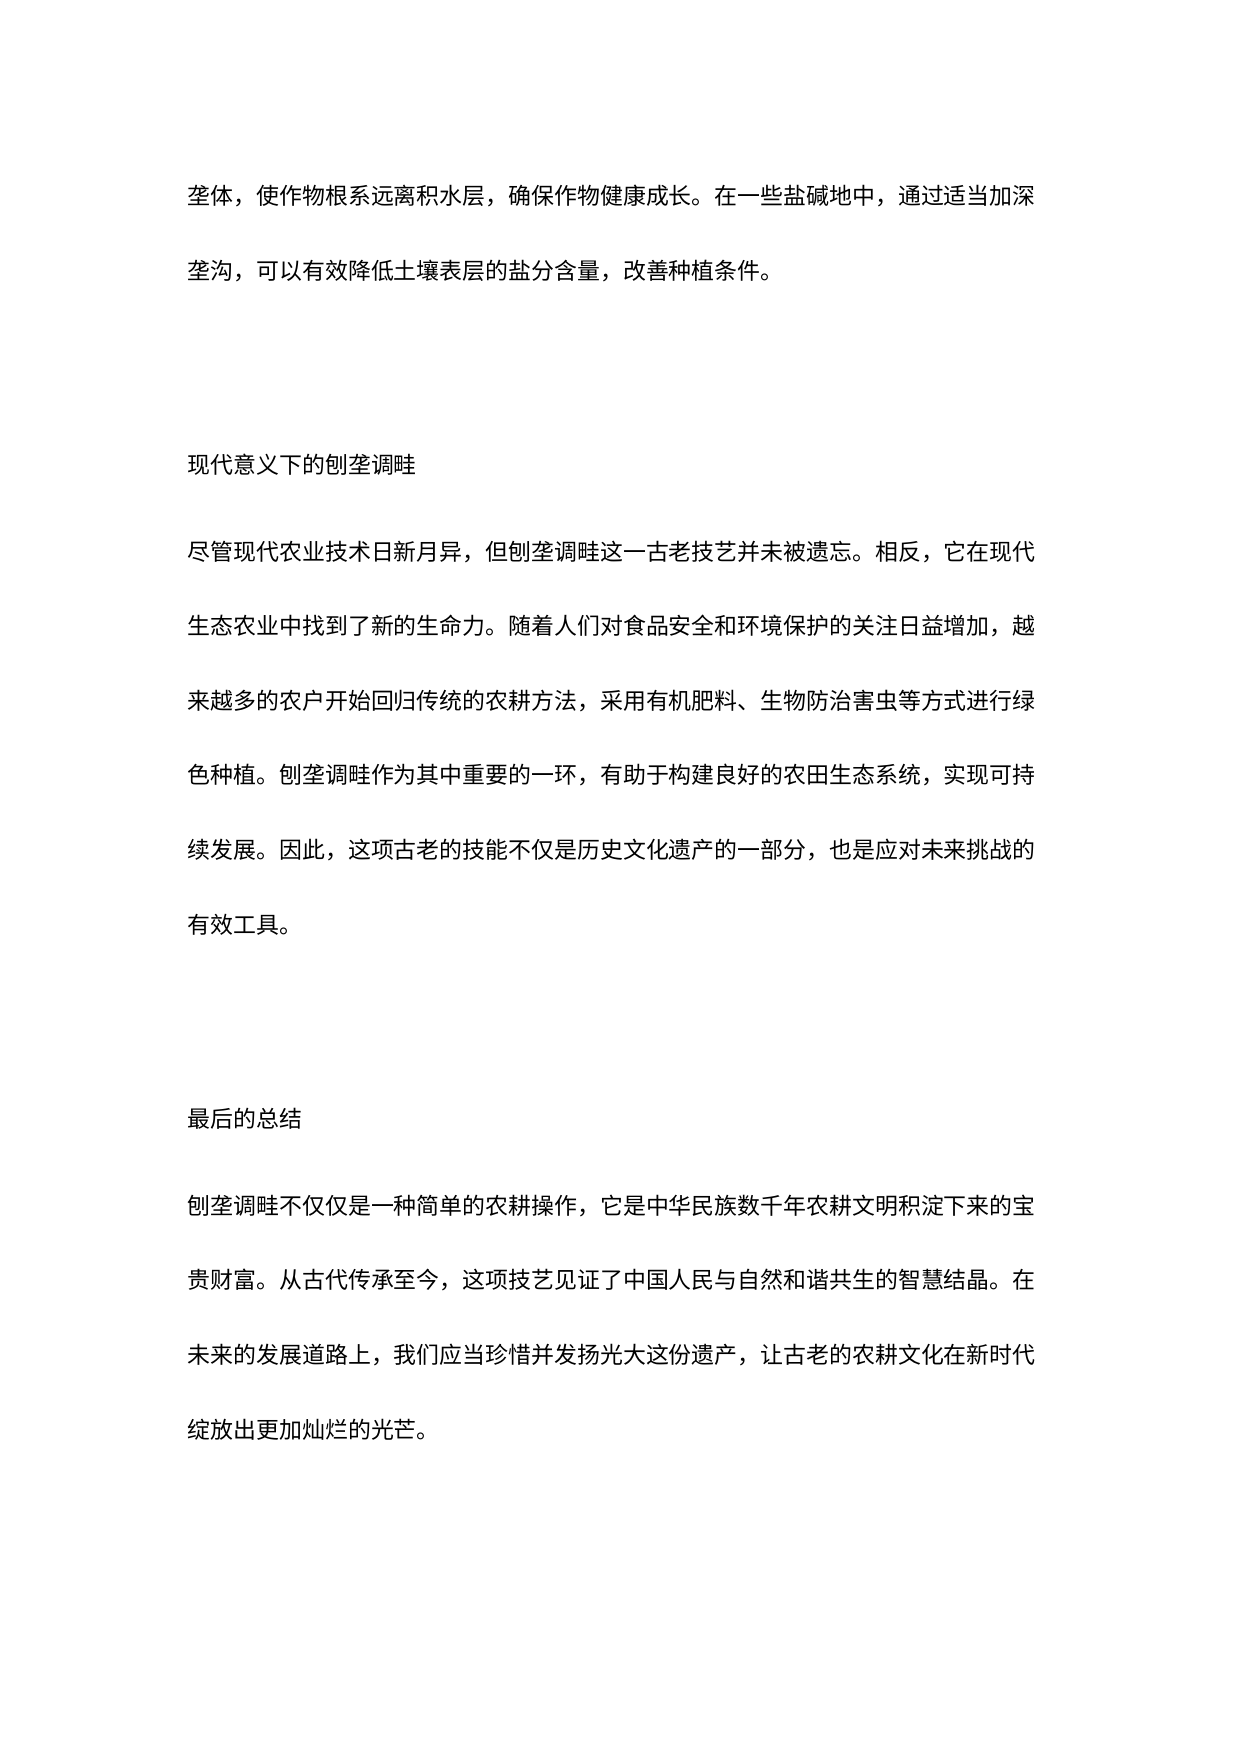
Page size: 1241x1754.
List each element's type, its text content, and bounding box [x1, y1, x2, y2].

text 最后的总结 [187, 1085, 1053, 1150]
text 现代意义下的刨垄调畦 [187, 431, 1053, 496]
text 刨垄调畦不仅仅是一种简单的农耕操作，它是中华民族数千年农耕文明积淀下来的宝贵财富。从古代传承至今，这项技艺见证了中国人民与自然和谐共生的智慧结晶。在未来的发展道路上，我们应当珍惜并发扬光大这份遗产，让古老的农耕文化在新时代绽放出更加灿烂的光芒。 [187, 1172, 1053, 1461]
text 尽管现代农业技术日新月异，但刨垄调畦这一古老技艺并未被遗忘。相反，它在现代生态农业中找到了新的生命力。随着人们对食品安全和环境保护的关注日益增加，越来越多的农户开始回归传统的农耕方法，采用有机肥料、生物防治害虫等方式进行绿色种植。刨垄调畦作为其中重要的一环，有助于构建良好的农田生态系统，实现可持续发展。因此，这项古老的技能不仅是历史文化遗产的一部分，也是应对未来挑战的有效工具。 [187, 517, 1053, 956]
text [187, 162, 1053, 302]
